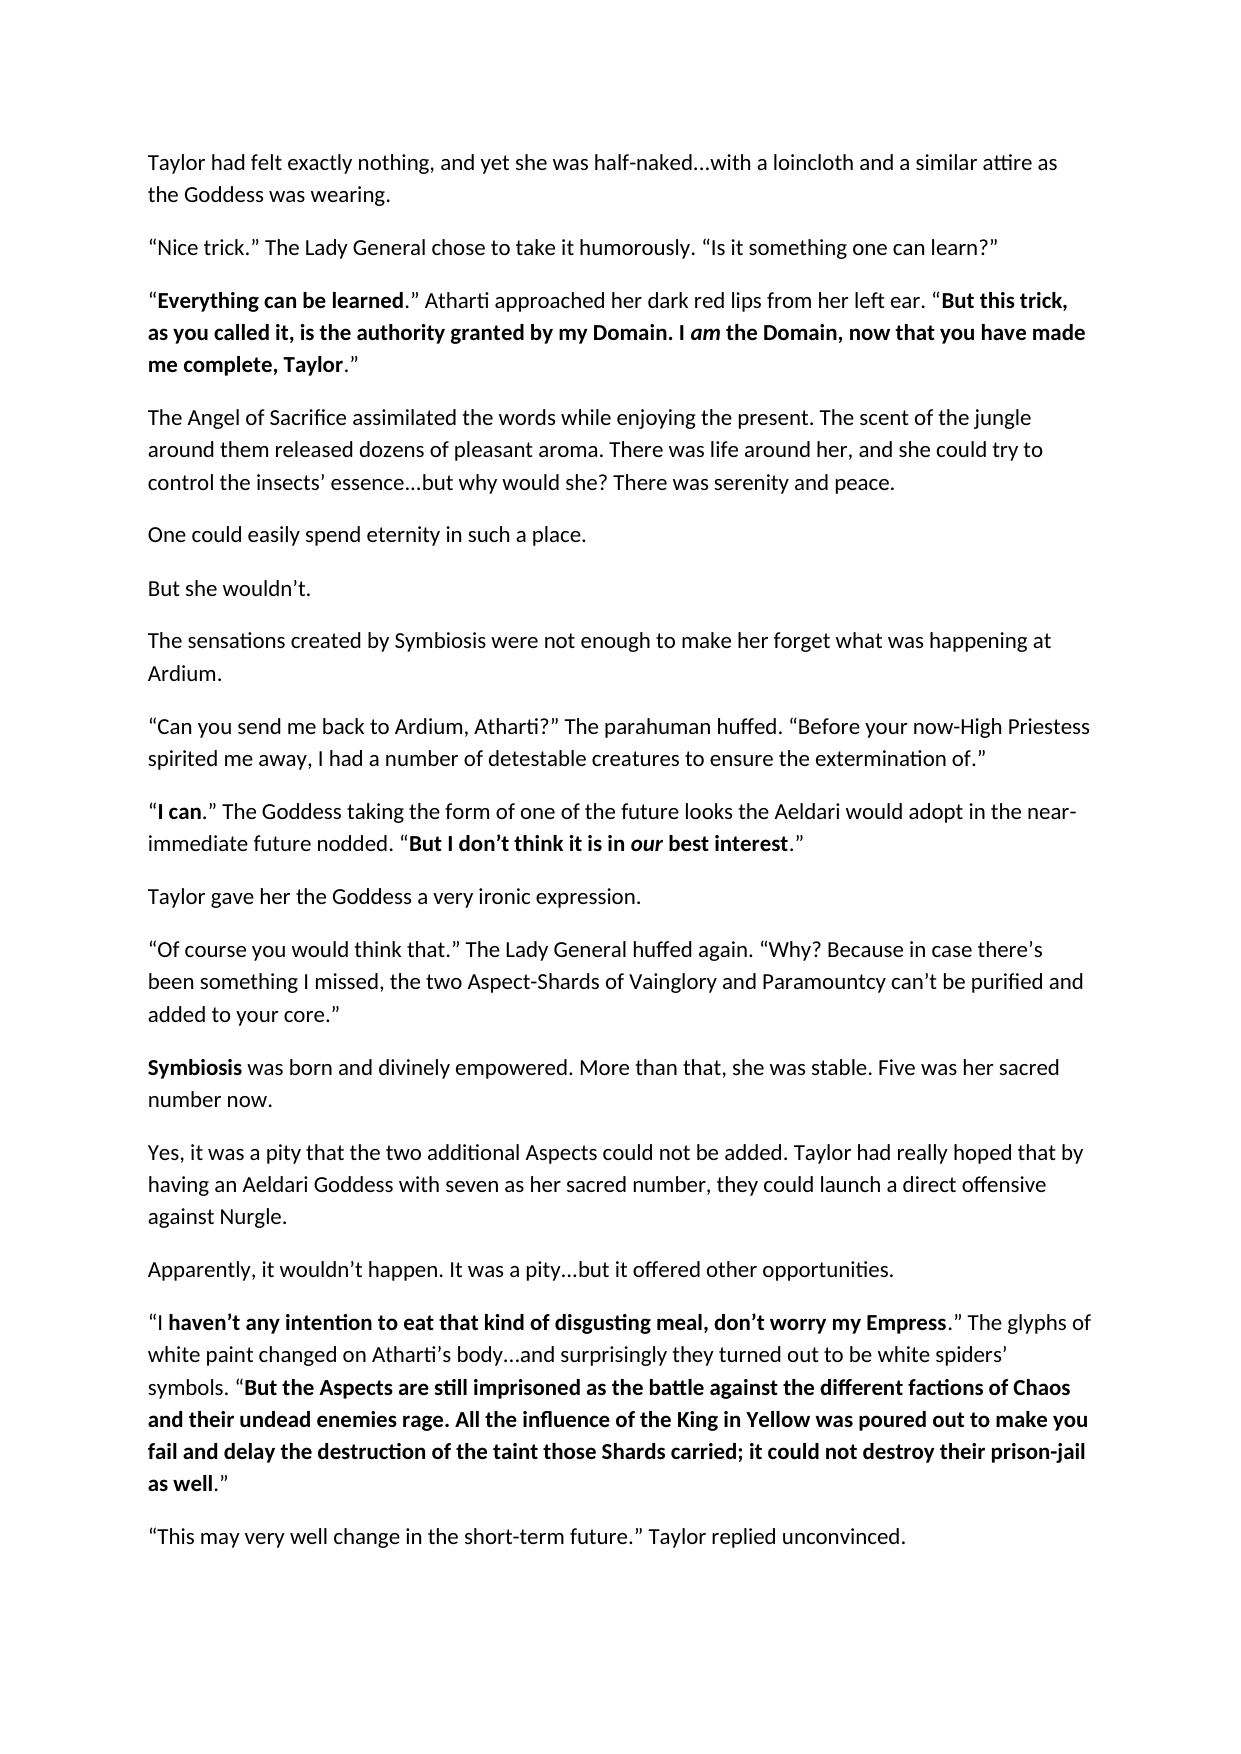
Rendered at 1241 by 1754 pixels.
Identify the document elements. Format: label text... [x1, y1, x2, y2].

text “This may very well change in the short-term future.” Taylor replied unconvinced. [148, 1522, 1093, 1550]
text Taylor gave her the Goddess a very ironic expression. [148, 882, 1093, 910]
text Taylor had felt exactly nothing, and yet she was half-naked...with a loincloth and a similar attire as the Goddess was wearing. [148, 148, 1093, 208]
text “I haven’t any intention to eat that kind of disgusting meal, don’t worry my Empress.” The glyphs of white paint changed on Atharti’s body...and surprisingly they turned out to be white spiders’ symbols. “But the Aspects are still imprisoned as the battle against the different factions of Chaos and their undead enemies rage. All the influence of the King in Yellow was poured out to make you fail and delay the destruction of the taint those Shards carried; it could not destroy their prison-jail as well.” [148, 1308, 1093, 1497]
text The sensations created by Symbiosis were not enough to make her forget what was happening at Ardium. [148, 627, 1093, 687]
text Symbiosis was born and divinely empowered. More than that, she was stable. Five was her sacred number now. [148, 1053, 1093, 1113]
text The Angel of Sacrifice assimilated the words while enjoying the present. The scent of the jungle around them released dozens of pleasant aroma. There was life around her, and she could try to control the insects’ essence...but why would she? There was serenity and peace. [148, 403, 1093, 496]
text “Nice trick.” The Lady General chose to take it humorously. “Is it something one can learn?” [148, 233, 1093, 261]
text “Can you send me back to Ardium, Atharti?” The parahuman huffed. “Before your now-High Priestess spirited me away, I had a number of detestable creatures to ensure the extermination of.” [148, 712, 1093, 772]
text “Everything can be learned.” Atharti approached her dark red lips from her left ear. “But this trick, as you called it, is the authority granted by my Domain. I am the Domain, now that you have made me complete, Taylor.” [148, 286, 1093, 378]
text “I can.” The Goddess taking the form of one of the future looks the Aeldari would adopt in the near-immediate future nodded. “But I don’t think it is in our best interest.” [148, 797, 1093, 857]
text Yes, it was a pity that the two additional Aspects could not be added. Taylor had really hoped that by having an Aeldari Goddess with seven as her sacred number, they could launch a direct offensive against Nurgle. [148, 1138, 1093, 1230]
text But she wouldn’t. [148, 574, 1093, 602]
text “Of course you would think that.” The Lady General huffed again. “Why? Because in case there’s been something I missed, the two Aspect-Shards of Vainglory and Paramountcy can’t be purified and added to your core.” [148, 935, 1093, 1028]
text Apparently, it wouldn’t happen. It was a pity...but it offered other opportunities. [148, 1255, 1093, 1283]
text One could easily spend eternity in such a place. [148, 521, 1093, 549]
